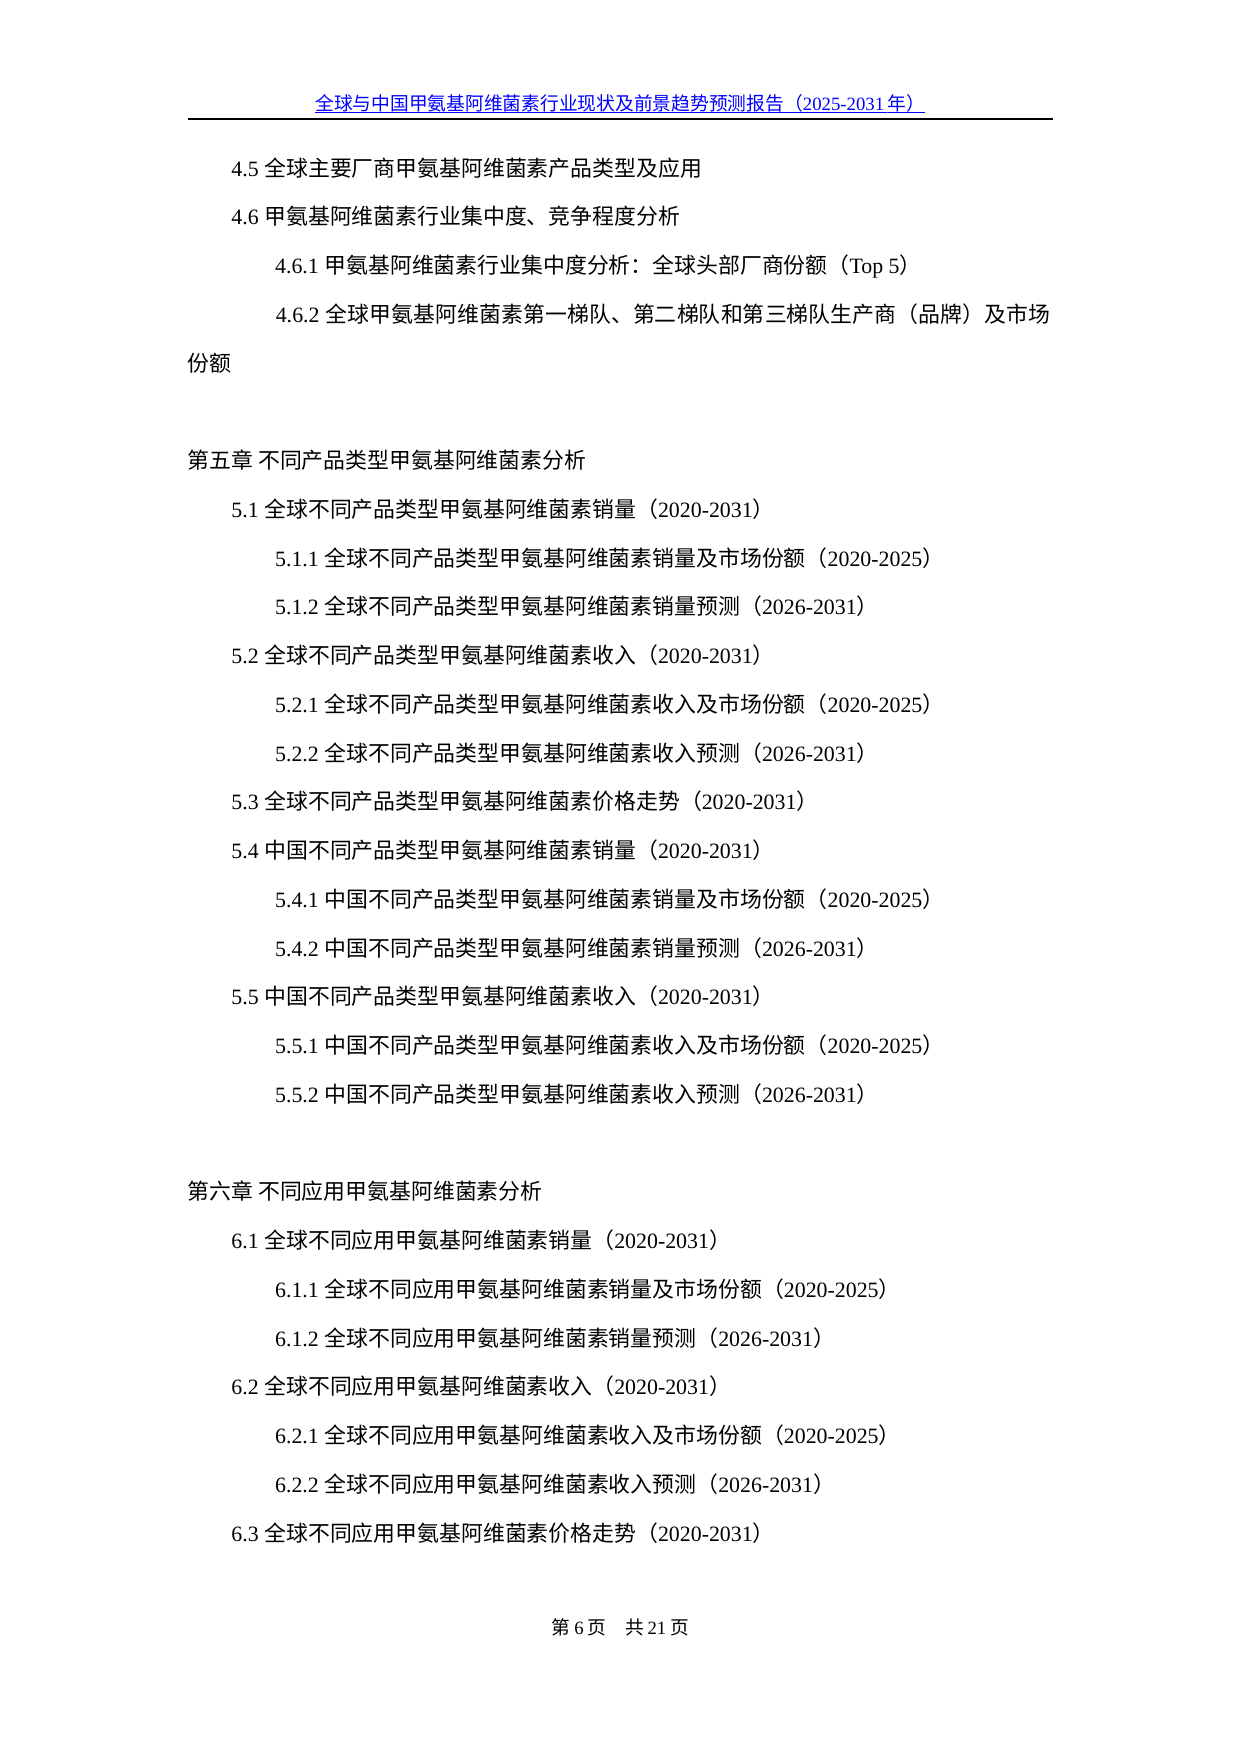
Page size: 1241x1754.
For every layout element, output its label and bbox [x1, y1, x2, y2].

text [187, 150, 1053, 1548]
